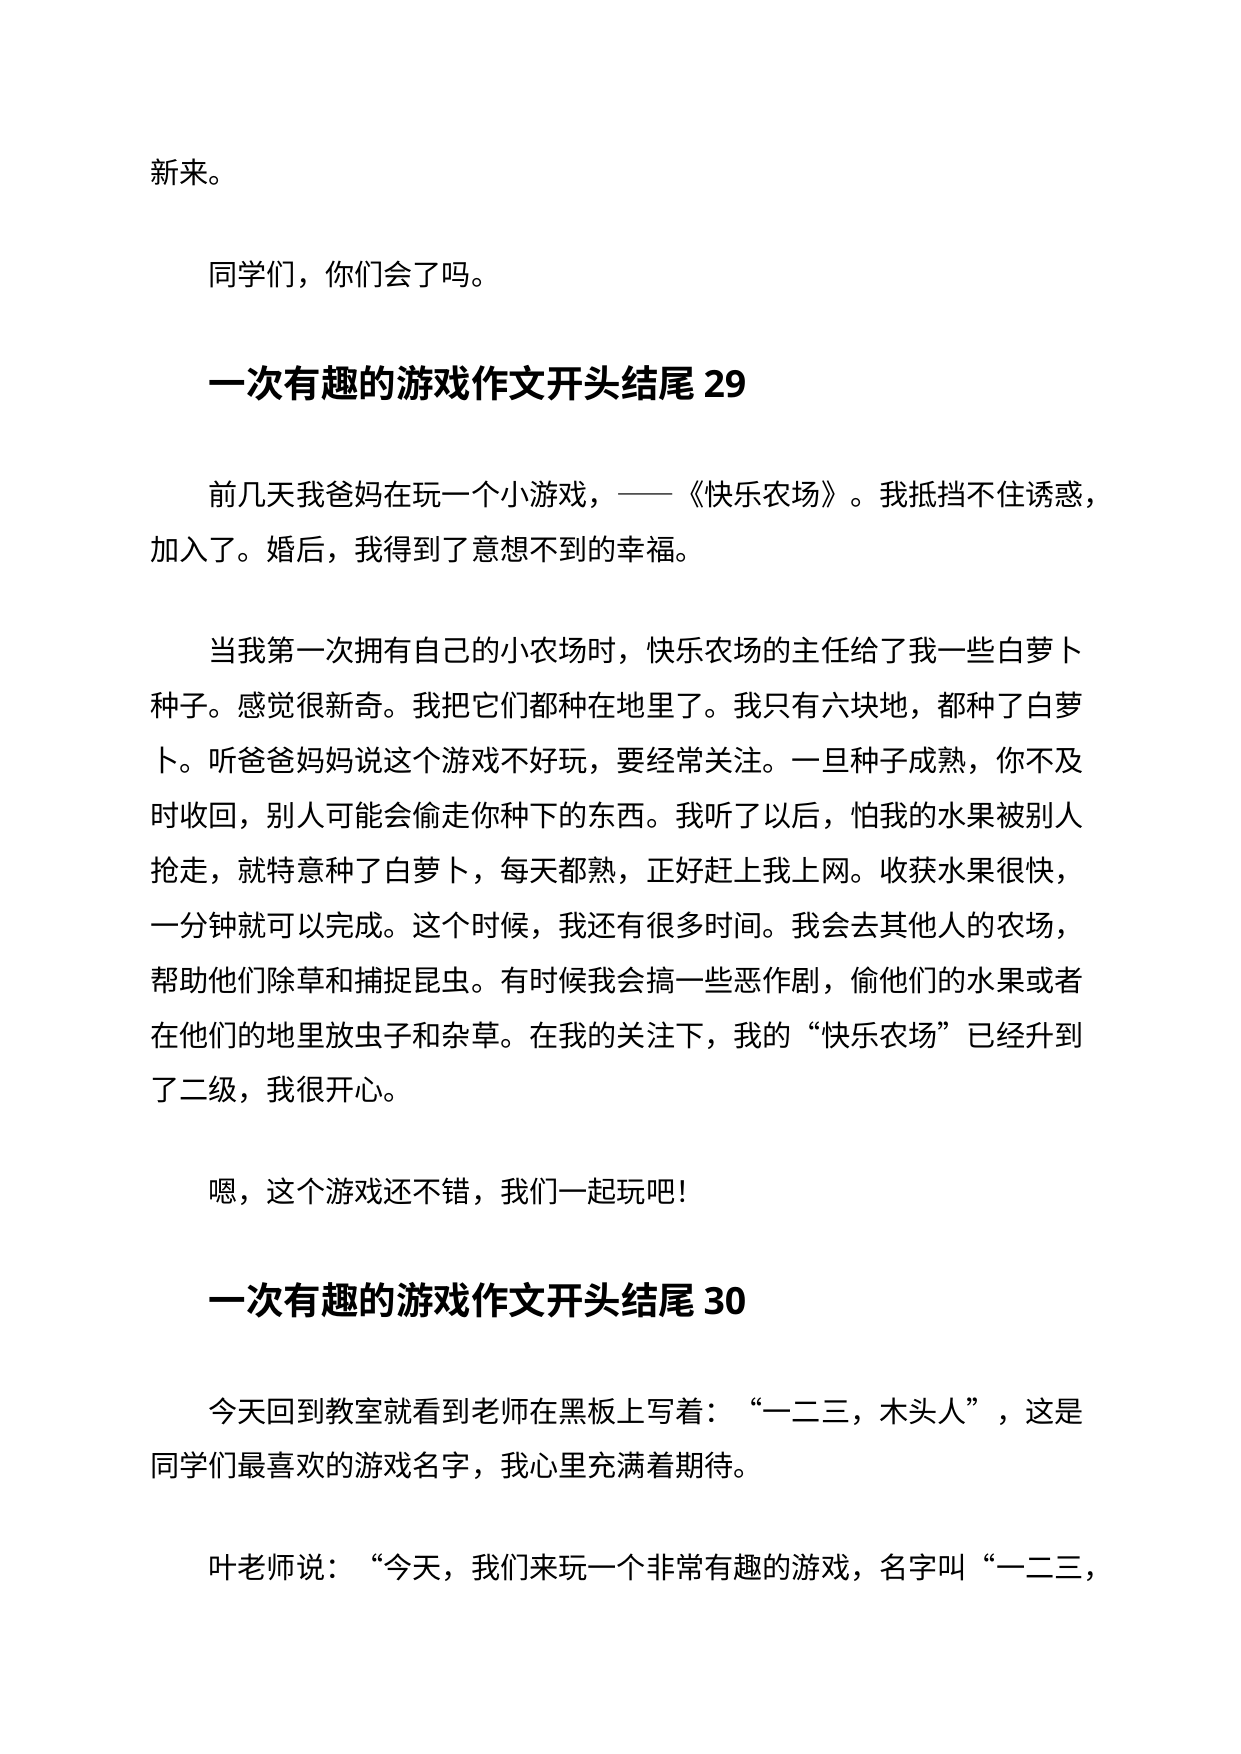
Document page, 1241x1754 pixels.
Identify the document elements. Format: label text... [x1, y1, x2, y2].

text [150, 1545, 1090, 1587]
text 同学们，你们会了吗。 [150, 252, 1090, 294]
text 今天回到教室就看到老师在黑板上写着：“一二三，木头人”，这是同学们最喜欢的游戏名字，我心里充满着期待。 [150, 1388, 1090, 1485]
text 嗯，这个游戏还不错，我们一起玩吧！ [150, 1169, 1090, 1211]
text 一次有趣的游戏作文开头结尾30 [150, 1271, 1090, 1325]
text 前几天我爸妈在玩一个小游戏，——《快乐农场》。我抵挡不住诱惑，加入了。婚后，我得到了意想不到的幸福。 [150, 471, 1090, 568]
text 一次有趣的游戏作文开头结尾29 [150, 353, 1090, 408]
text 当我第一次拥有自己的小农场时，快乐农场的主任给了我一些白萝卜种子。感觉很新奇。我把它们都种在地里了。我只有六块地，都种了白萝卜。听爸爸妈妈说这个游戏不好玩，要经常关注。一旦种子成熟，你不及时收回，别人可能会偷走你种下的东西。我听了以后，怕我的水果被别人抢走，就特意种了白萝卜，每天都熟，正好赶上我上网。收获水果很快，一分钟就可以完成。这个时候，我还有很多时间。我会去其他人的农场，帮助他们除草和捕捉昆虫。有时候我会搞一些恶作剧，偷他们的水果或者在他们的地里放虫子和杂草。在我的关注下，我的“快乐农场”已经升到了二级，我很开心。 [150, 628, 1090, 1109]
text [150, 150, 1090, 192]
